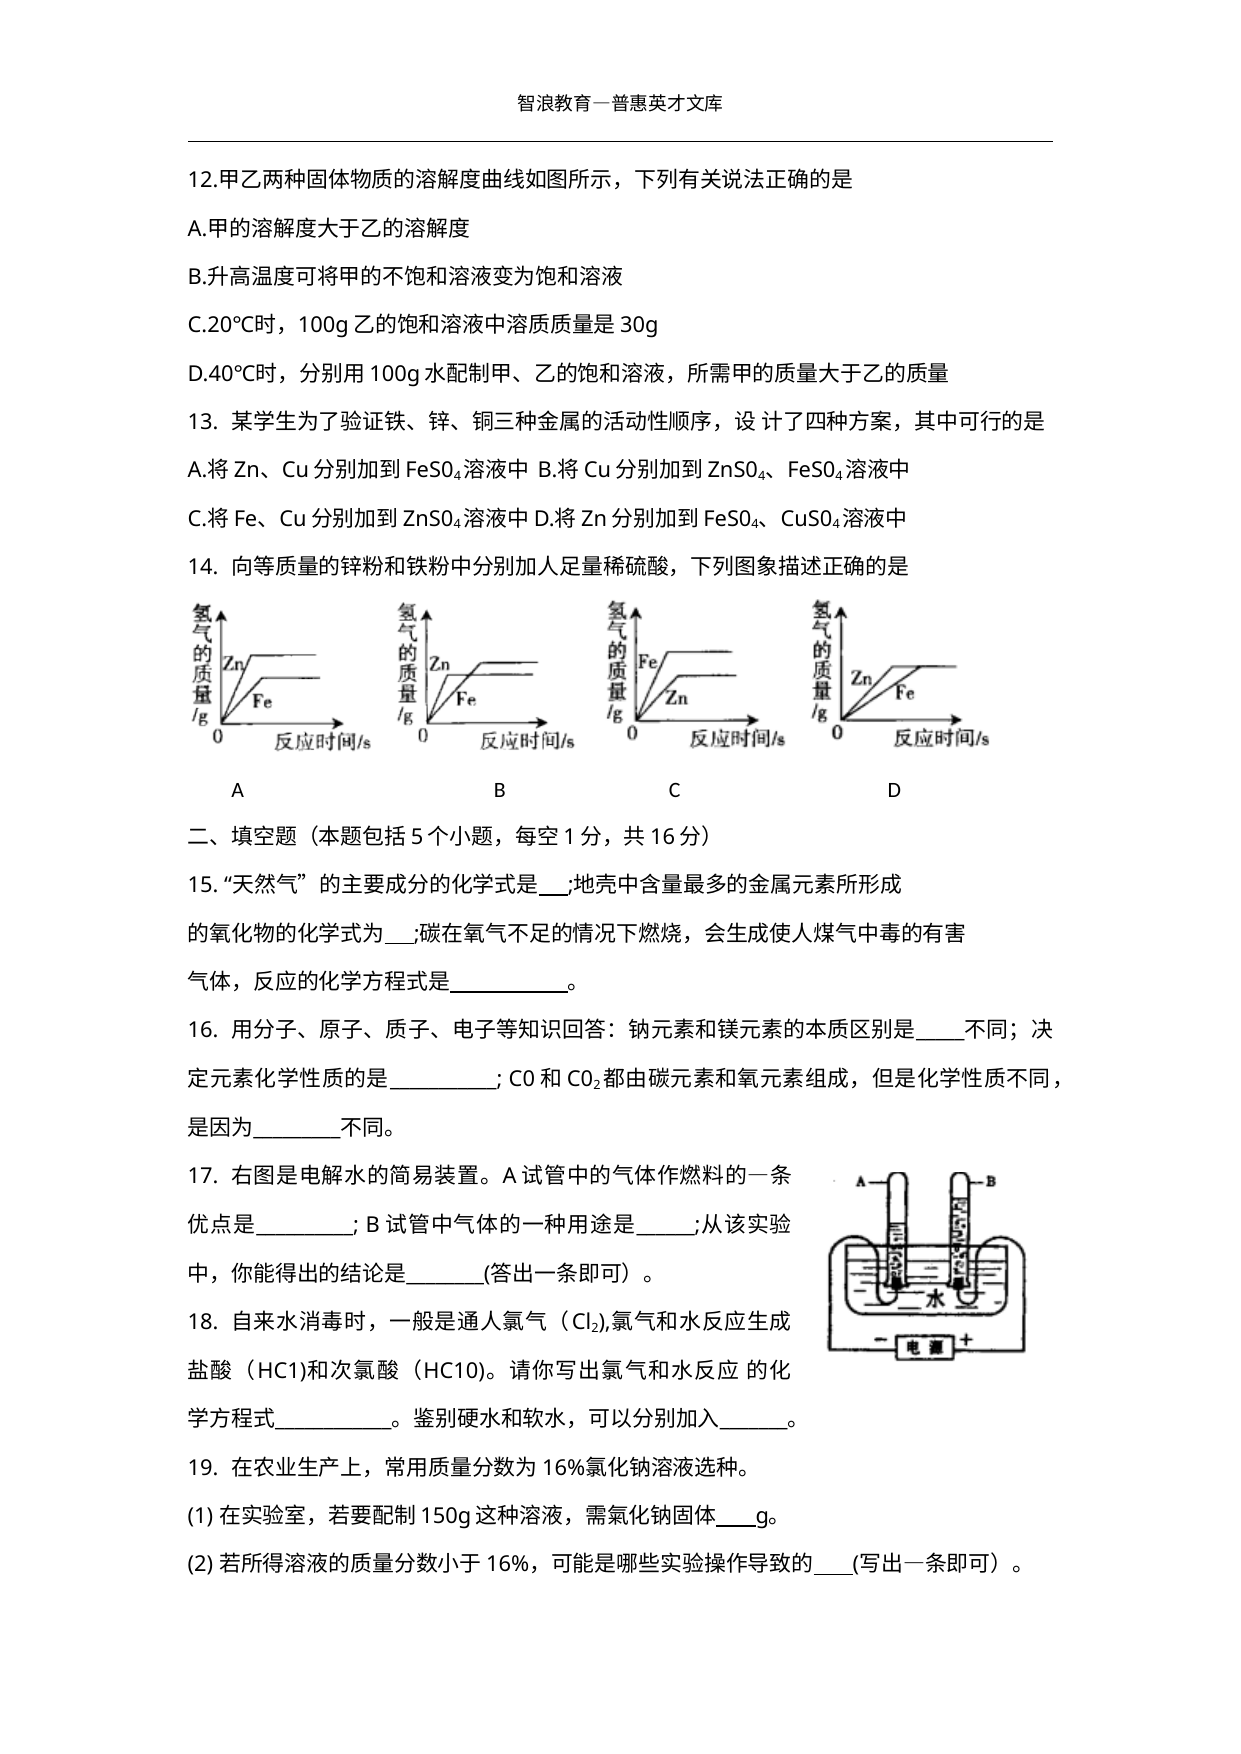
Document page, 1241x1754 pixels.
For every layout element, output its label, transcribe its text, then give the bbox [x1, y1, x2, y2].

text 16. 用分子、原子、质子、电子等知识回答：钠元素和镁元素的本质区别是_____不同；决定元素化学性质的是___________; C0和C02都由碳元素和氧元素组成，但是化学性质不同，是因为_________不同。 [187, 1012, 1053, 1142]
text 的氧化物的化学式为 ;碳在氧气不足的情况下燃烧，会生成使人煤气中毒的有害 [187, 915, 1053, 948]
text 12.甲乙两种固体物质的溶解度曲线如图所示，下列有关说法正确的是 [187, 162, 1053, 194]
text 17. 右图是电解水的简易装置。A试管中的气体作燃料的—条优点是__________; B试管中气体的一种用途是______;从该实验中，你能得出的结论是________(答出一条即可）。 [187, 1158, 1053, 1288]
text C.将Fe、Cu分别加到ZnS04溶液中 D.将Zn分别加到FeS04、CuS04溶液中 [187, 500, 1053, 533]
text 13. 某学生为了验证铁、锌、铜三种金属的活动性顺序，设 计了四种方案，其中可行的是 [187, 404, 1053, 436]
text 14. 向等质量的锌粉和铁粉中分别加人足量稀硫酸，下列图象描述正确的是 [187, 549, 1053, 581]
text (2) 若所得溶液的质量分数小于16%，可能是哪些实验操作导致的 (写出—条即可）。 [187, 1546, 1053, 1579]
text (1) 在实验室，若要配制150g这种溶液，需氣化钠固体 g。 [187, 1498, 1053, 1530]
text A.将Zn、Cu分别加到FeS04溶液中 B.将Cu分别加到ZnS04、FeS04溶液中 [187, 452, 1053, 484]
text 气体，反应的化学方程式是 。 [187, 964, 1053, 996]
text A B C D [187, 773, 1053, 805]
text 15. “天然气”的主要成分的化学式是 ;地壳中含量最多的金属元素所形成 [187, 867, 1053, 899]
text B.升高温度可将甲的不饱和溶液变为饱和溶液 [187, 259, 1053, 291]
list 填空题（本题包括5个小题，每空1分，共16分） [187, 819, 1053, 851]
text 18. 自来水消毒时，一般是通人氯气（Cl2),氯气和水反应生成盐酸（HC1)和次氯酸（HC10)。请你写出氯气和水反应 的化学方程式____________。鉴别硬水和软水，可以分别加入_______。 [187, 1304, 1053, 1434]
text 19. 在农业生产上，常用质量分数为16%氯化钠溶液选种。 [187, 1449, 1053, 1482]
text A.甲的溶解度大于乙的溶解度 [187, 210, 1053, 243]
picture [187, 597, 1011, 755]
text C.20℃时，100g乙的饱和溶液中溶质质量是30g [187, 307, 1053, 339]
text D.40℃时，分别用100g水配制甲、乙的饱和溶液，所需甲的质量大于乙的质量 [187, 355, 1053, 388]
picture [811, 1172, 1050, 1369]
